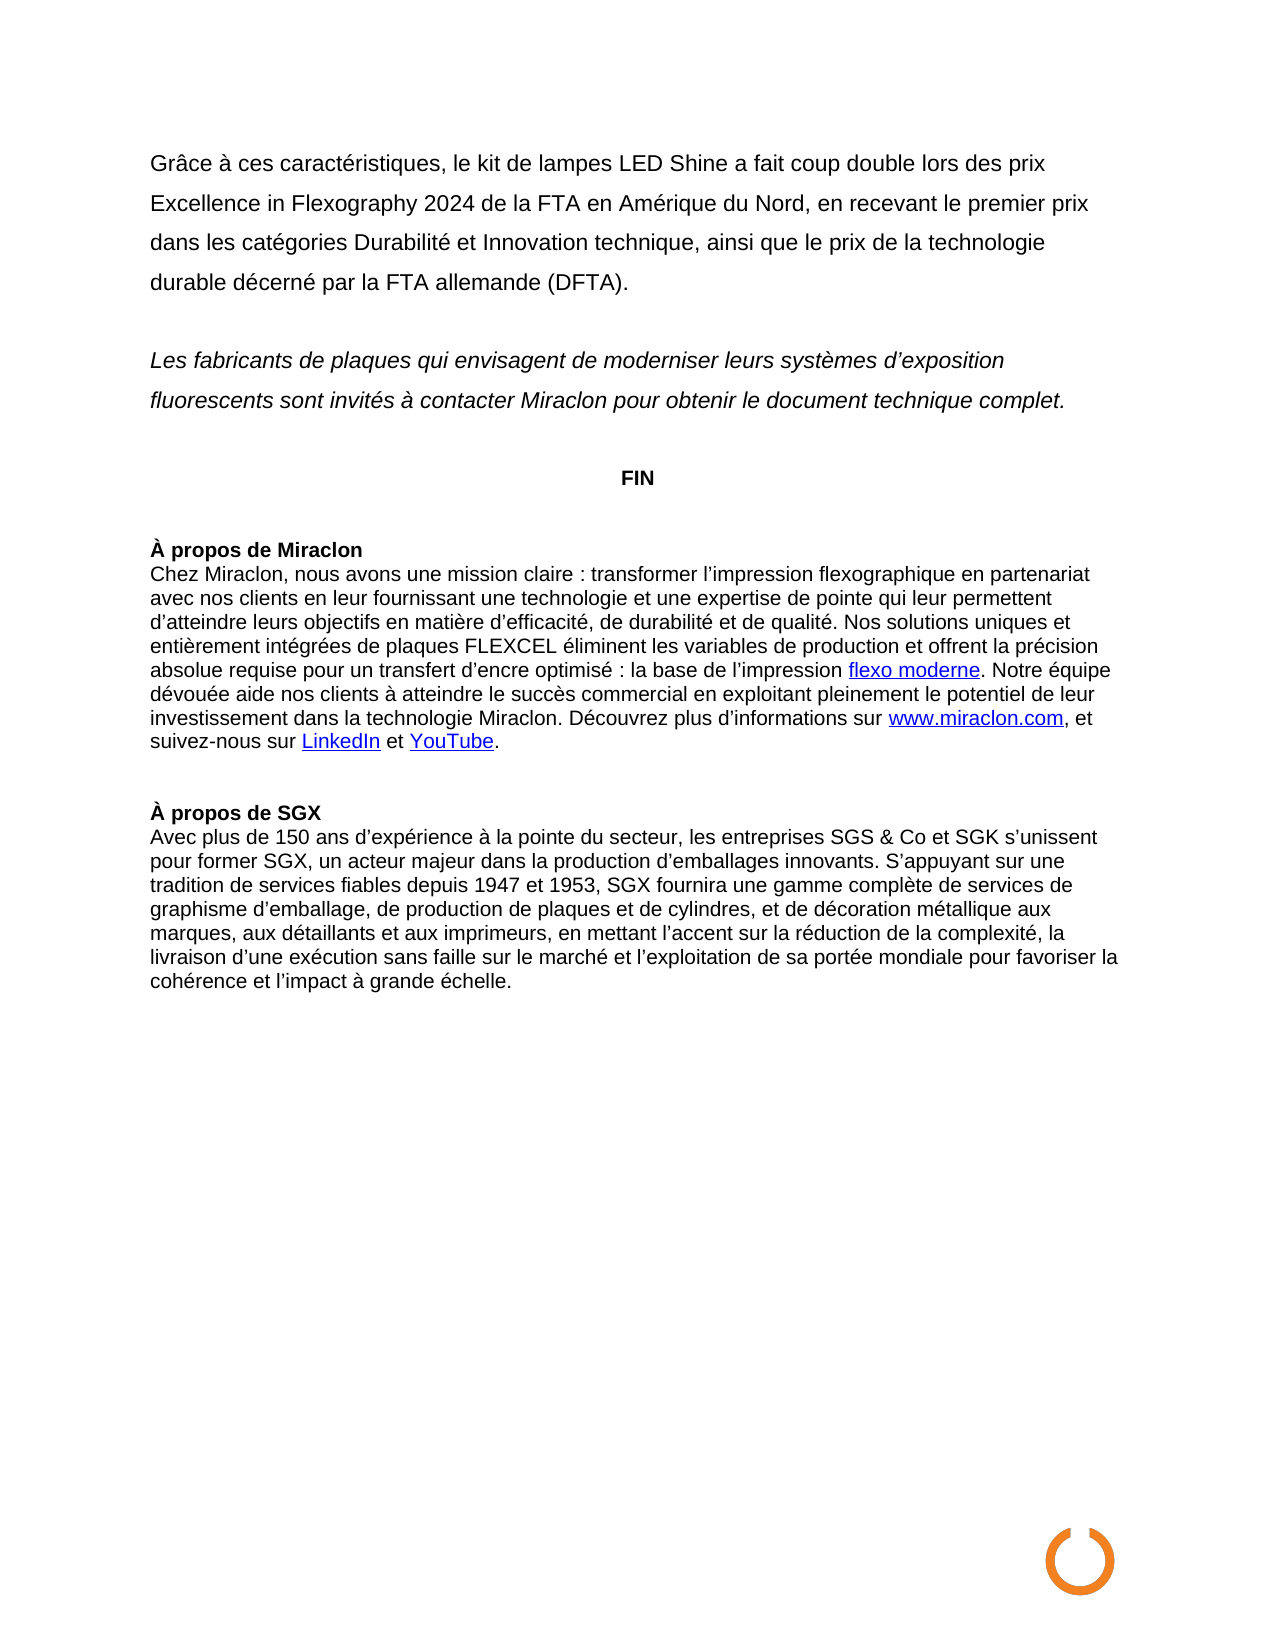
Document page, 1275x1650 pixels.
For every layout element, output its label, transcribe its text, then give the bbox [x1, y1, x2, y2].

text Grâce à ces caractéristiques, le kit de lampes LED Shine a fait coup double lors des prix Excellence in Flexography 2024 de la FTA en Amérique du Nord, en recevant le premier prix dans les catégories Durabilité et Innovation technique, ainsi que le prix de la technologie durable décerné par la FTA allemande (DFTA). [150, 150, 1125, 295]
text Chez Miraclon, nous avons une mission claire : transformer l’impression flexographique en partenariat avec nos clients en leur fournissant une technologie et une expertise de pointe qui leur permettent d’atteindre leurs objectifs en matière d’efficacité, de durabilité et de qualité. Nos solutions uniques et entièrement intégrées de plaques FLEXCEL éliminent les variables de production et offrent la précision absolue requise pour un transfert d’encre optimisé : la base de l’impression flexo moderne. Notre équipe dévouée aide nos clients à atteindre le succès commercial en exploitant pleinement le potentiel de leur investissement dans la technologie Miraclon. Découvrez plus d’informations sur www.miraclon.com, et suivez-nous sur LinkedIn et YouTube. [150, 562, 1125, 753]
text FIN [150, 466, 1125, 490]
text À propos de Miraclon [150, 538, 1125, 562]
text Les fabricants de plaques qui envisagent de moderniser leurs systèmes d’exposition fluorescents sont invités à contacter Miraclon pour obtenir le document technique complet. [150, 347, 1125, 413]
text À propos de SGX [150, 801, 1125, 825]
text Avec plus de 150 ans d’expérience à la pointe du secteur, les entreprises SGS & Co et SGK s’unissent pour former SGX, un acteur majeur dans la production d’emballages innovants. S’appuyant sur une tradition de services fiables depuis 1947 et 1953, SGX fournira une gamme complète de services de graphisme d’emballage, de production de plaques et de cylindres, et de décoration métallique aux marques, aux détaillants et aux imprimeurs, en mettant l’accent sur la réduction de la complexité, la livraison d’une exécution sans faille sur le marché et l’exploitation de sa portée mondiale pour favoriser la cohérence et l’impact à grande échelle. [150, 825, 1125, 993]
